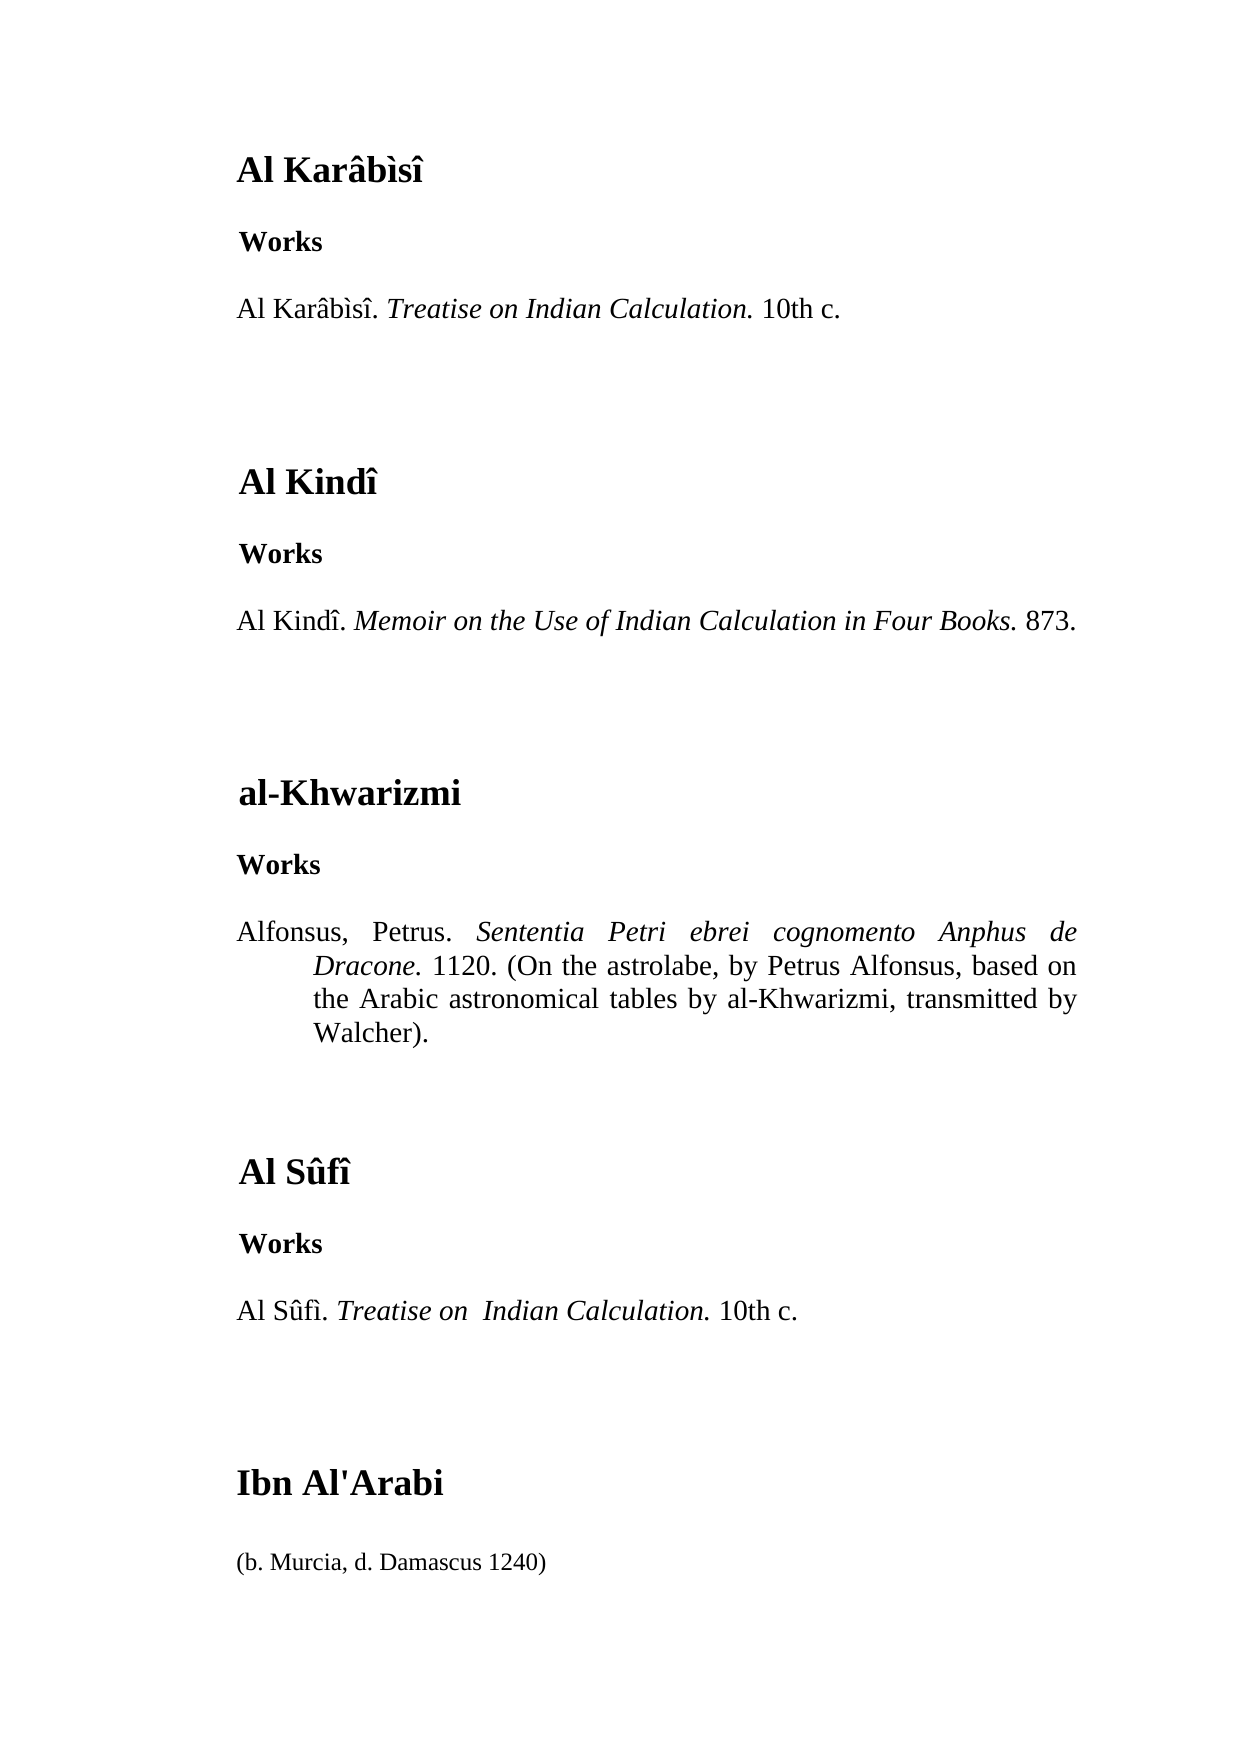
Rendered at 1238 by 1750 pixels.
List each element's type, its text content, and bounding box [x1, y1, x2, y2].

text Works [238, 1226, 1078, 1259]
text Al Karâbìsî. Treatise on Indian Calculation. 10th c. [236, 291, 1078, 325]
text al-Khwarizmi [238, 771, 1078, 814]
text Works [238, 224, 1078, 258]
text Ibn Al'Arabi [236, 1461, 1078, 1504]
text Al Kindî [238, 459, 1078, 502]
text Al Sûfî [238, 1149, 1078, 1192]
text Al Kindî. Memoir on the Use of Indian Calculation in Four Books. 873. [236, 603, 1078, 636]
text Al Karâbìsî [236, 148, 1078, 191]
text (b. Murcia, d. Damascus 1240) [236, 1547, 1078, 1576]
text Alfonsus, Petrus. Sententia Petri ebrei cognomento Anphus de Dracone. 1120. (On the astrolabe, by Petrus Alfonsus, based on the Arabic astronomical tables by al-Khwarizmi, transmitted by Walcher). [236, 914, 1078, 1048]
text Works [238, 536, 1078, 569]
text Al Sûfì. Treatise on Indian Calculation. 10th c. [236, 1293, 1078, 1326]
text Works [236, 847, 1078, 881]
